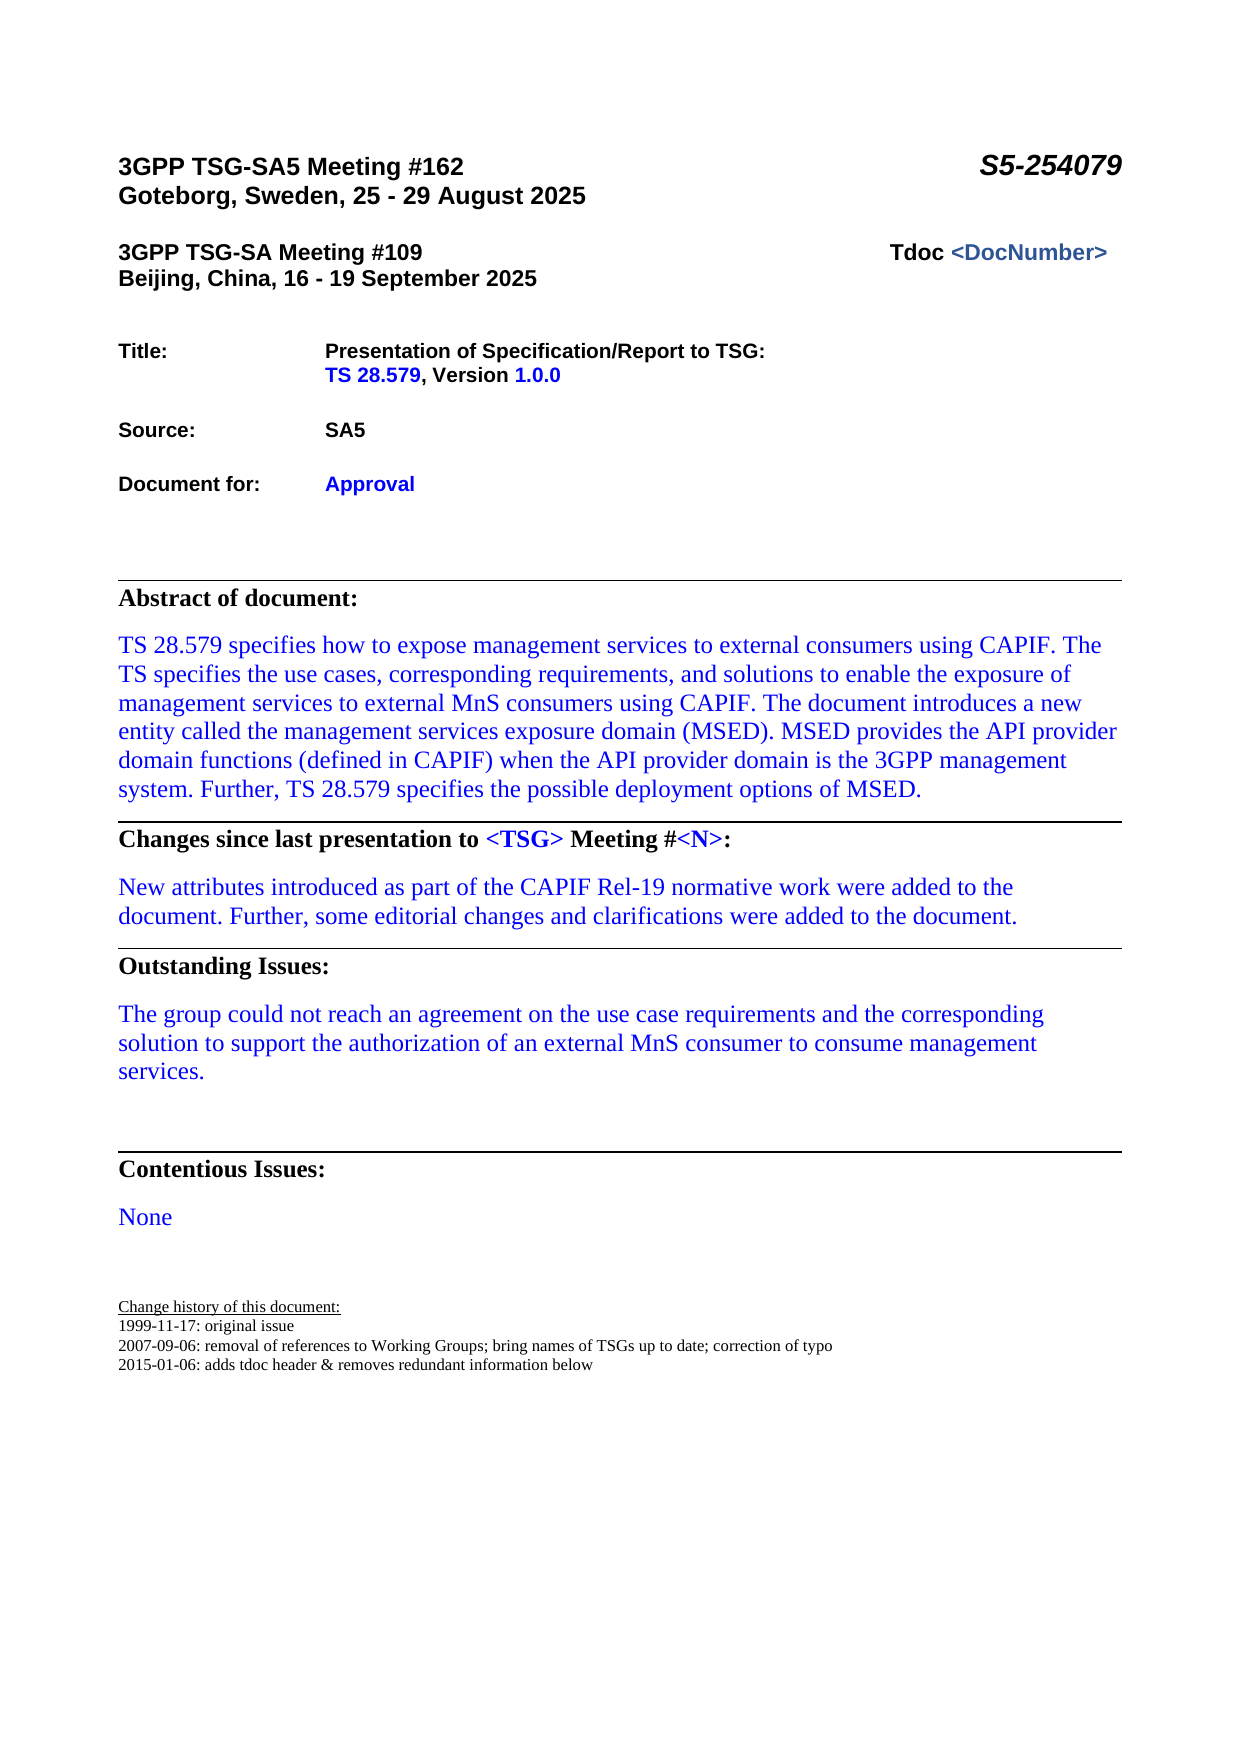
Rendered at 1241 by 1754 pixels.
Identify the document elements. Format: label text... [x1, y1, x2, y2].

text Document for: Approval [118, 472, 1122, 496]
text None [118, 1202, 1122, 1231]
text Outstanding Issues: [118, 949, 1122, 980]
text 3GPP TSG-SA Meeting #109 Tdoc <DocNumber> [118, 238, 1122, 265]
text Goteborg, Sweden, 25 - 29 August 2025 [118, 181, 1122, 210]
text TS 28.579 specifies how to expose management services to external consumers using CAPIF. The TS specifies the use cases, corresponding requirements, and solutions to enable the exposure of management services to external MnS consumers using CAPIF. The document introduces a new entity called the management services exposure domain (MSED). MSED provides the API provider domain functions (defined in CAPIF) when the API provider domain is the 3GPP management system. Further, TS 28.579 specifies the possible deployment options of MSED. [118, 630, 1122, 803]
text Source: SA5 [118, 417, 1122, 465]
text Contentious Issues: [118, 1153, 1122, 1183]
text 3GPP TSG-SA5 Meeting #162 S5-254079 [118, 147, 1122, 181]
text New attributes introduced as part of the CAPIF Rel-19 normative work were added to the document. Further, some editorial changes and clarifications were added to the document. [118, 872, 1122, 929]
text 1999-11-17: original issue [118, 1316, 1122, 1335]
text 2015-01-06: adds tdoc header & removes redundant information below [118, 1354, 1122, 1374]
text Changes since last presentation to <TSG> Meeting #<N>: [118, 823, 1122, 853]
text Beijing, China, 16 - 19 September 2025 [118, 265, 1122, 339]
text 2007-09-06: removal of references to Working Groups; bring names of TSGs up to date; correction of typo [118, 1335, 1122, 1354]
text Abstract of document: [118, 581, 1122, 611]
text The group could not reach an agreement on the use case requirements and the corresponding solution to support the authorization of an external MnS consumer to consume management services. [118, 999, 1122, 1085]
text Change history of this document: [118, 1297, 1122, 1316]
text Title: Presentation of Specification/Report to TSG: TS 28.579, Version 1.0.0 [118, 339, 1122, 411]
